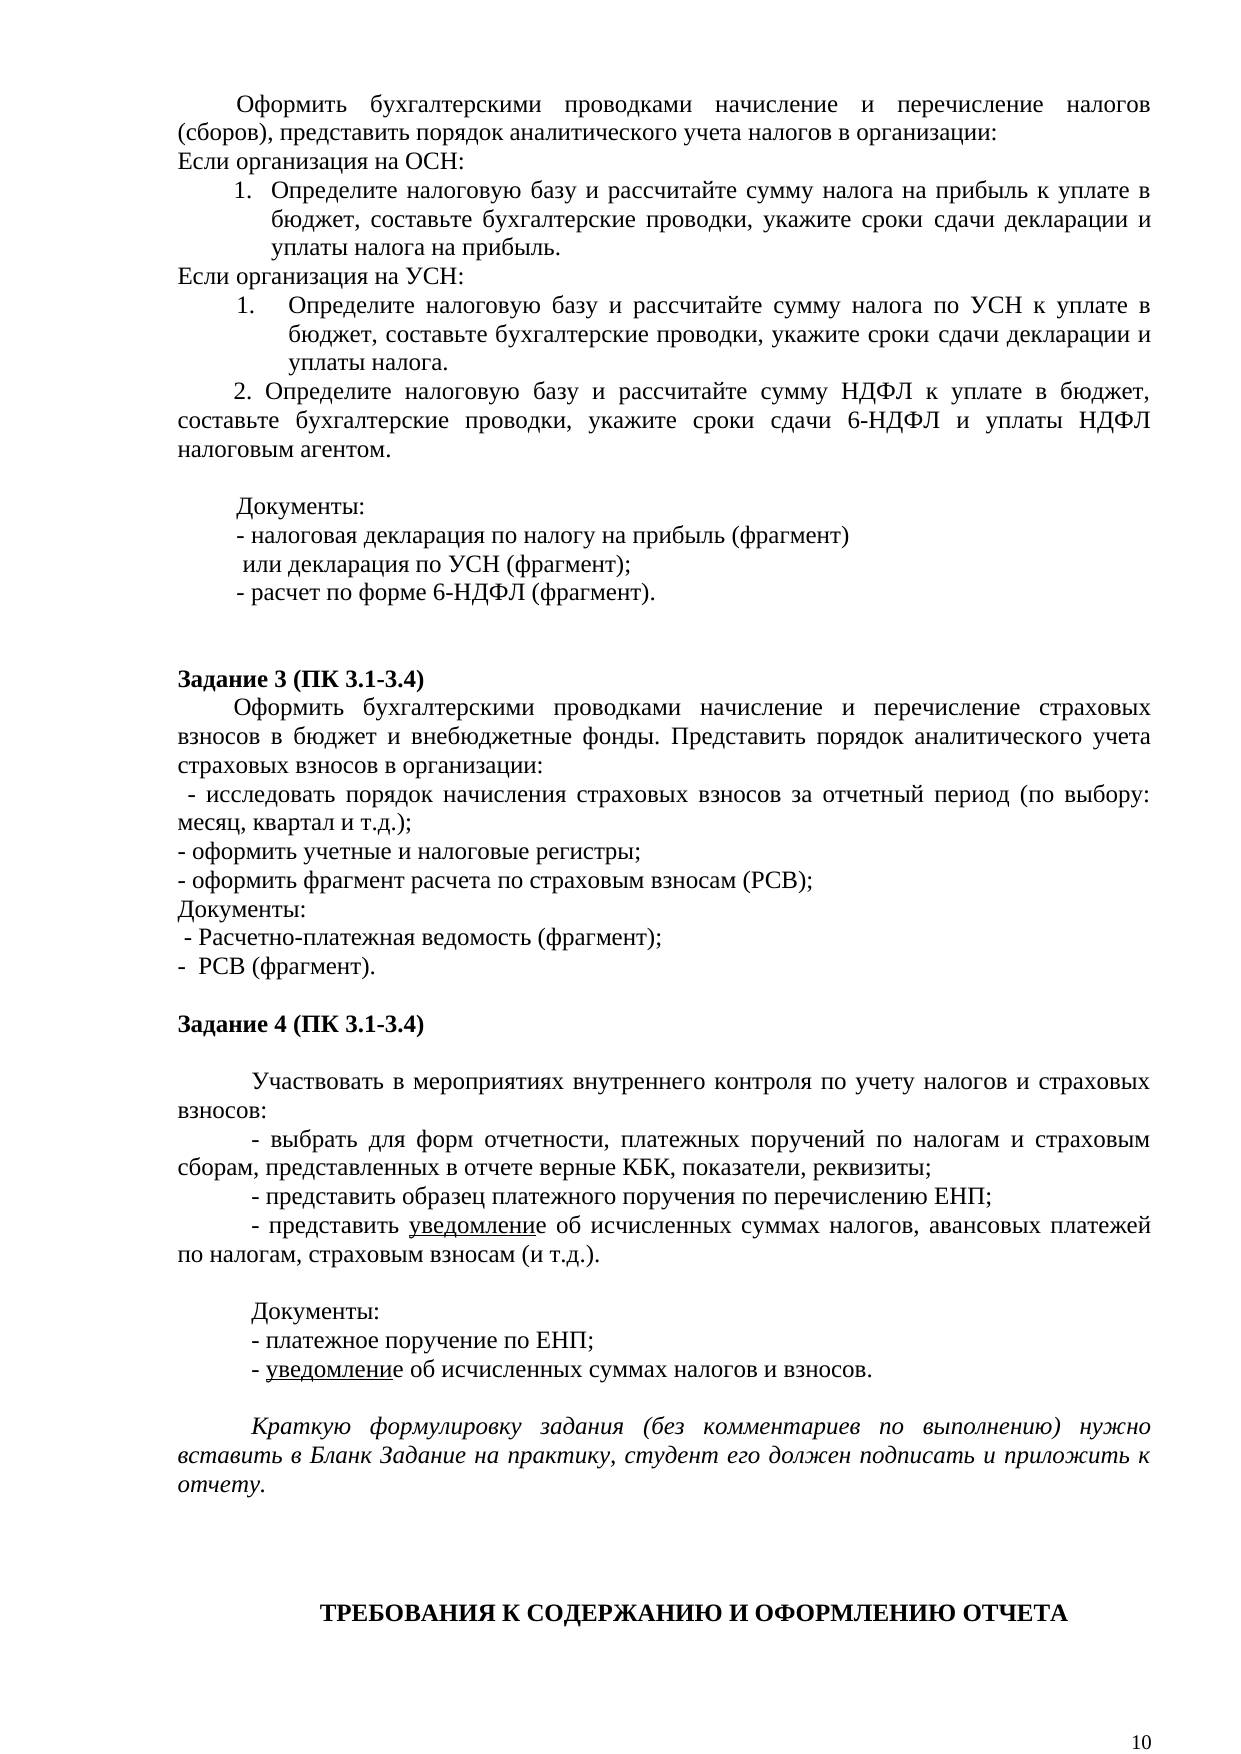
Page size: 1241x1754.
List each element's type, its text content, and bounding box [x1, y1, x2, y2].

text 2. Определите налоговую базу и рассчитайте сумму НДФЛ к уплате в бюджет, составьте бухгалтерские проводки, укажите сроки сдачи 6-НДФЛ и уплаты НДФЛ налоговым агентом. [177, 376, 1152, 462]
text - платежное поручение по ЕНП; [177, 1325, 1152, 1354]
text - представить уведомление об исчисленных суммах налогов, авансовых платежей по налогам, страховым взносам (и т.д.). [177, 1210, 1152, 1267]
text - оформить учетные и налоговые регистры; [177, 836, 1152, 865]
text - исследовать порядок начисления страховых взносов за отчетный период (по выбору: месяц, квартал и т.д.); [177, 779, 1152, 836]
text Если организация на УСН: [177, 261, 1152, 290]
text - представить образец платежного поручения по перечислению ЕНП; [177, 1181, 1152, 1210]
text Оформить бухгалтерскими проводками начисление и перечисление налогов (сборов), представить порядок аналитического учета налогов в организации: [177, 89, 1152, 146]
text - РСВ (фрагмент). [177, 951, 1152, 980]
text Задание 3 (ПК 3.1-3.4) [177, 664, 1152, 692]
text - Расчетно-платежная ведомость (фрагмент); [177, 922, 1152, 951]
text Если организация на ОСН: [177, 146, 1152, 175]
text - уведомление об исчисленных суммах налогов и взносов. [177, 1354, 1152, 1382]
text Документы: [177, 894, 1152, 922]
subtitle ТРЕБОВАНИЯ К СОДЕРЖАНИЮ И ОФОРМЛЕНИЮ ОТЧЕТА [177, 1598, 1152, 1627]
text Краткую формулировку задания (без комментариев по выполнению) нужно вставить в Бланк Задание на практику, студент его должен подписать и приложить к отчету. [177, 1411, 1152, 1497]
list Определите налоговую базу и рассчитайте сумму налога по УСН к уплате в бюджет, составьте бухгалтерские проводки, укажите сроки сдачи декларации и уплаты налога. [236, 290, 1152, 376]
text Документы: [177, 491, 1152, 520]
text Документы: [177, 1296, 1152, 1325]
text - выбрать для форм отчетности, платежных поручений по налогам и страховым сборам, представленных в отчете верные КБК, показатели, реквизиты; [177, 1124, 1152, 1181]
text - налоговая декларация по налогу на прибыль (фрагмент) [177, 520, 1152, 549]
text Задание 4 (ПК 3.1-3.4) [177, 1009, 1152, 1037]
list Определите налоговую базу и рассчитайте сумму налога на прибыль к уплате в бюджет, составьте бухгалтерские проводки, укажите сроки сдачи декларации и уплаты налога на прибыль. [233, 175, 1152, 261]
text - оформить фрагмент расчета по страховым взносам (РСВ); [177, 865, 1152, 894]
text или декларация по УСН (фрагмент); [177, 549, 1152, 577]
text Оформить бухгалтерскими проводками начисление и перечисление страховых взносов в бюджет и внебюджетные фонды. Представить порядок аналитического учета страховых взносов в организации: [177, 692, 1152, 779]
text - расчет по форме 6-НДФЛ (фрагмент). [177, 577, 1152, 606]
text Участвовать в мероприятиях внутреннего контроля по учету налогов и страховых взносов: [177, 1066, 1152, 1124]
